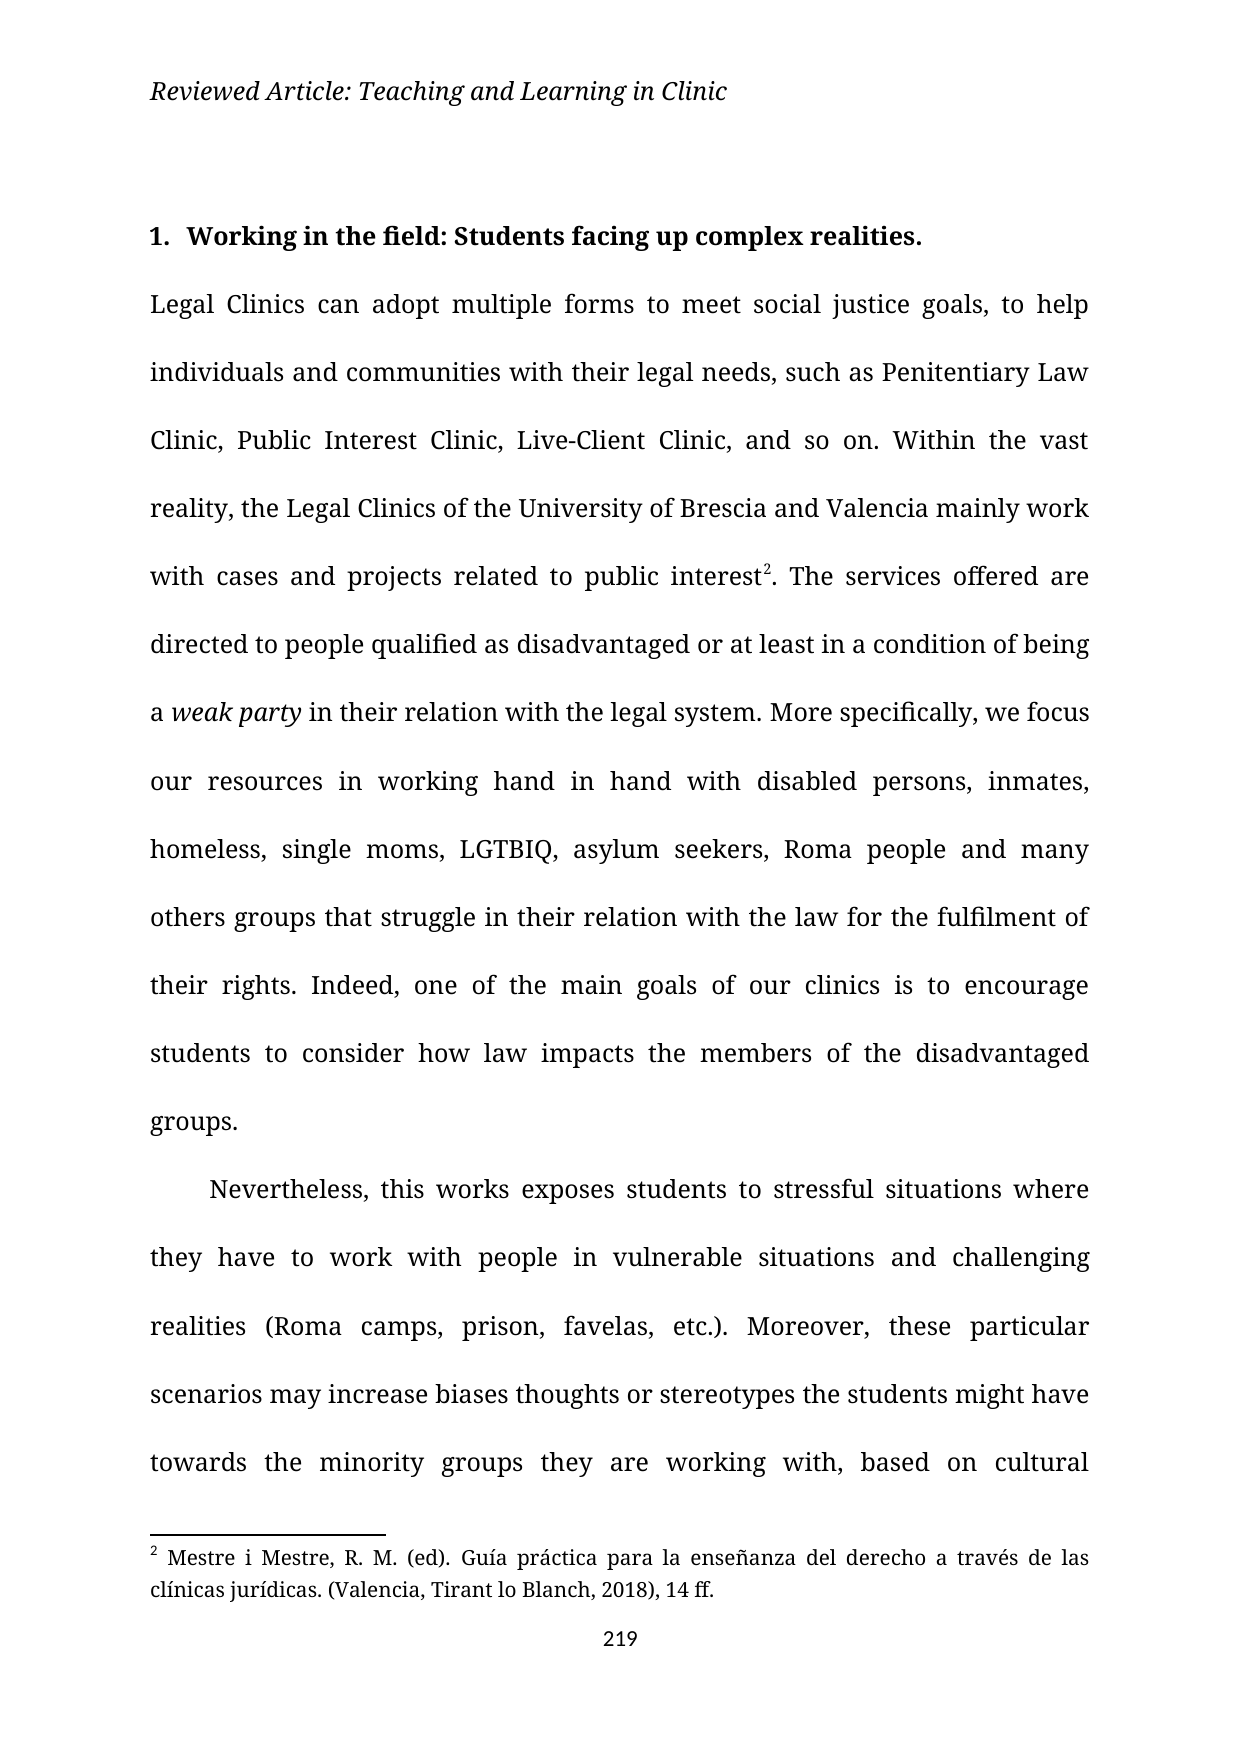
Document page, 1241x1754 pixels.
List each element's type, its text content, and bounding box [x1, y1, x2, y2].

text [150, 1172, 1090, 1478]
list Working in the field: Students facing up complex realities. [149, 218, 1090, 252]
text Legal Clinics can adopt multiple forms to meet social justice goals, to help individuals and communities with their legal needs, such as Penitentiary Law Clinic, Public Interest Clinic, Live-Client Clinic, and so on. Within the vast reality, the Legal Clinics of the University of Brescia and Valencia mainly work with cases and projects related to public interest. The services offered are directed to people qualified as disadvantaged or at least in a condition of being a weak party in their relation with the legal system. More specifically, we focus our resources in working hand in hand with disabled persons, inmates, homeless, single moms, LGTBIQ, asylum seekers, Roma people and many others groups that struggle in their relation with the law for the fulfilment of their rights. Indeed, one of the main goals of our clinics is to encourage students to consider how law impacts the members of the disadvantaged groups. [150, 286, 1090, 1138]
